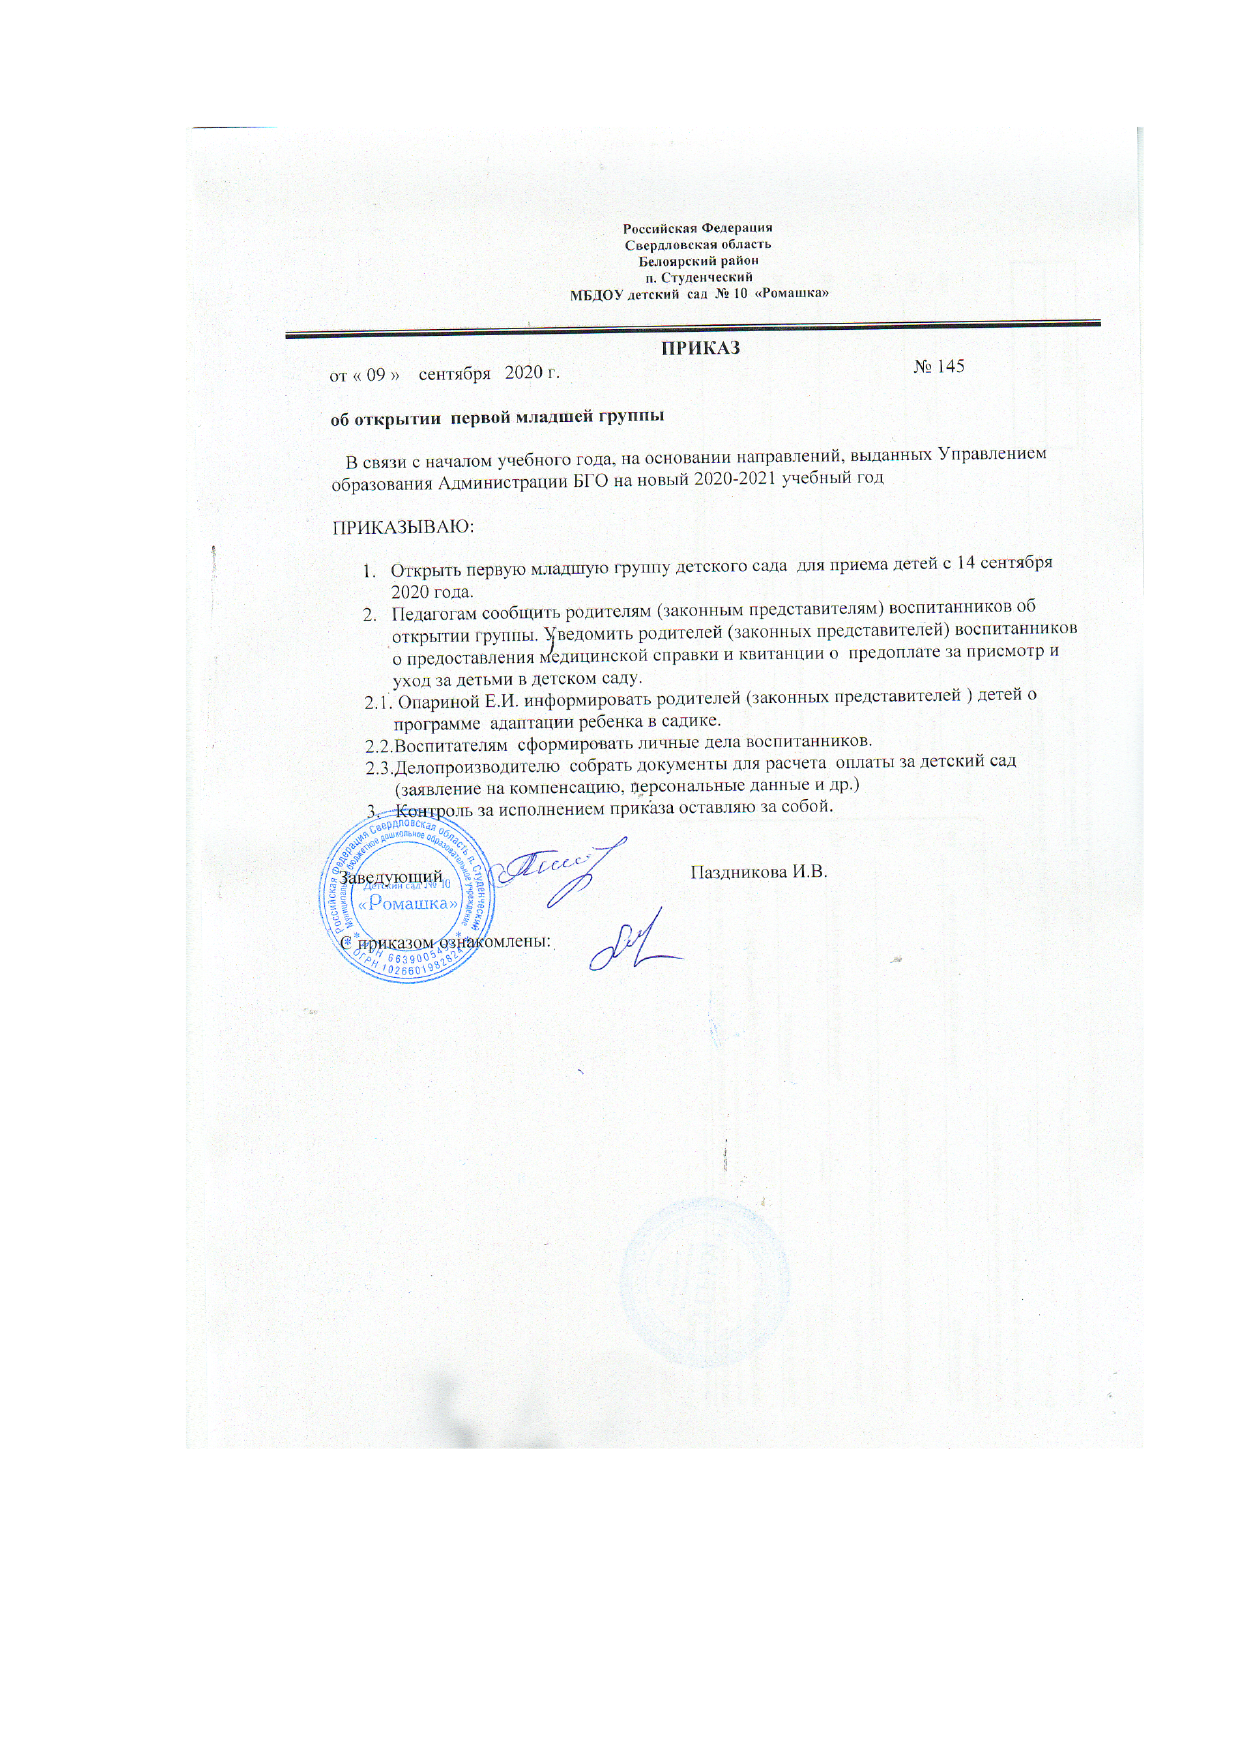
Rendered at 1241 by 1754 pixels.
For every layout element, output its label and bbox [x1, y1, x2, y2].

picture [177, 118, 1152, 1457]
